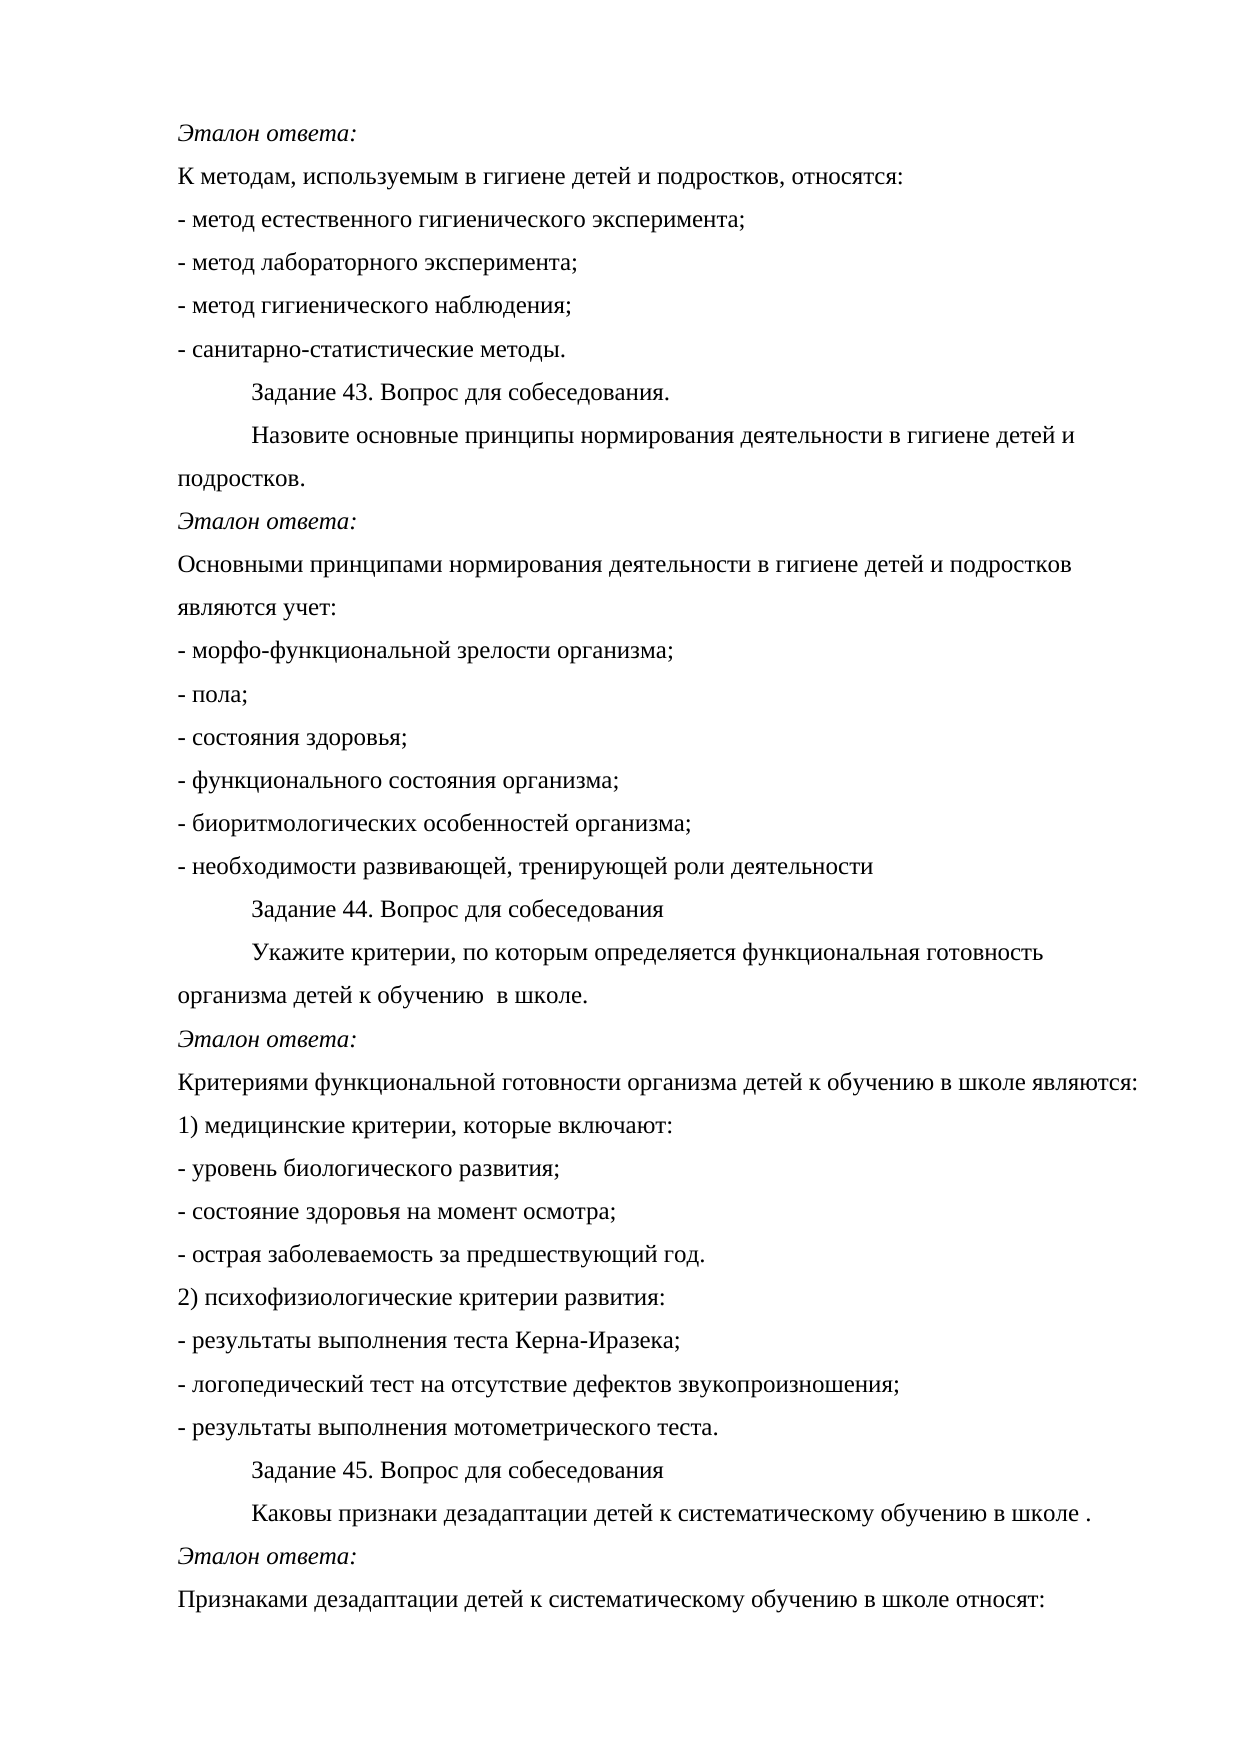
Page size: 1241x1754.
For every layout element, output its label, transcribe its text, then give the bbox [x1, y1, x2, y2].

text - состояние здоровья на момент осмотра; [177, 1196, 1152, 1225]
text Задание 45. Вопрос для собеседования [177, 1455, 1152, 1484]
text 1) медицинские критерии, которые включают: [177, 1110, 1152, 1139]
text - логопедический тест на отсутствие дефектов звукопроизношения; [177, 1369, 1152, 1397]
text - пола; [177, 679, 1152, 707]
text Назовите основные принципы нормирования деятельности в гигиене детей и подростков. [177, 420, 1152, 492]
text - результаты выполнения теста Керна-Иразека; [177, 1326, 1152, 1354]
text - состояния здоровья; [177, 722, 1152, 751]
text К методам, используемым в гигиене детей и подростков, относятся: [177, 161, 1152, 190]
text - морфо-функциональной зрелости организма; [177, 636, 1152, 664]
text Эталон ответа: [177, 1541, 1152, 1570]
text - необходимости развивающей, тренирующей роли деятельности [177, 851, 1152, 880]
text Каковы признаки дезадаптации детей к систематическому обучению в школе . [177, 1498, 1152, 1527]
text - метод гигиенического наблюдения; [177, 291, 1152, 319]
text - биоритмологических особенностей организма; [177, 808, 1152, 837]
text - острая заболеваемость за предшествующий год. [177, 1239, 1152, 1268]
text Задание 43. Вопрос для собеседования. [177, 377, 1152, 406]
text Задание 44. Вопрос для собеседования [177, 894, 1152, 923]
text - метод естественного гигиенического эксперимента; [177, 204, 1152, 233]
text Признаками дезадаптации детей к систематическому обучению в школе относят: [177, 1584, 1152, 1613]
text - санитарно-статистические методы. [177, 334, 1152, 362]
text 2) психофизиологические критерии развития: [177, 1282, 1152, 1311]
text Укажите критерии, по которым определяется функциональная готовность организма детей к обучению в школе. [177, 937, 1152, 1009]
text - результаты выполнения мотометрического теста. [177, 1412, 1152, 1441]
text - уровень биологического развития; [177, 1153, 1152, 1182]
text Эталон ответа: [177, 1024, 1152, 1052]
text Критериями функциональной готовности организма детей к обучению в школе являются: [177, 1067, 1152, 1096]
text Основными принципами нормирования деятельности в гигиене детей и подростков являются учет: [177, 549, 1152, 621]
text Эталон ответа: [177, 506, 1152, 535]
text Эталон ответа: [177, 118, 1152, 147]
text - функционального состояния организма; [177, 765, 1152, 794]
text - метод лабораторного эксперимента; [177, 247, 1152, 276]
